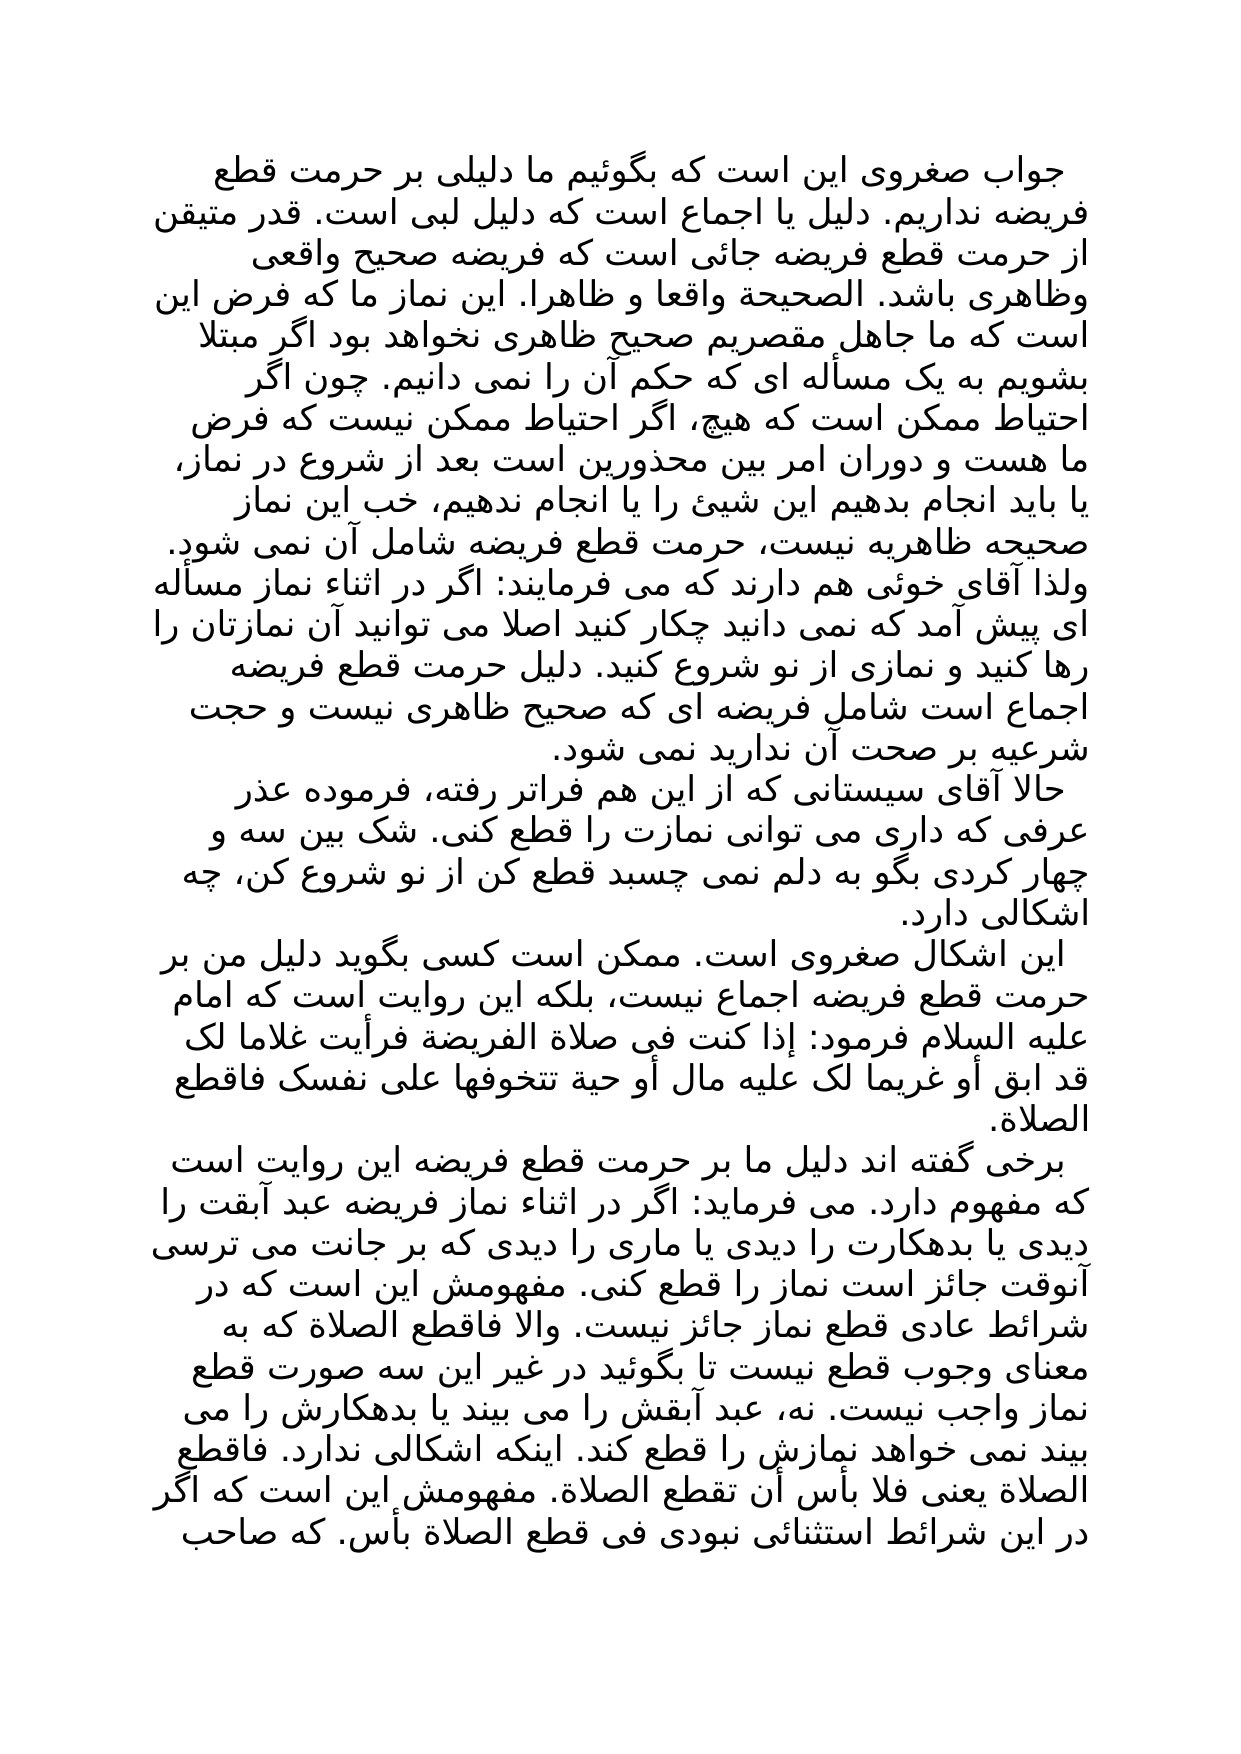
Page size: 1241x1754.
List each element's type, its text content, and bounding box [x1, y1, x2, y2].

text این اشکال صغروی است. ممکن است کسی بگوید دلیل من بر حرمت قطع فریضه اجماع نیست، بلکه این روایت است که امام علیه السلام فرمود: إذا کنت فی صلاة الفریضة فرأیت غلاما لک قد ابق أو غریما لک علیه مال أو حیة تتخوفها علی نفسک فاقطع الصلاة. [150, 934, 1090, 1140]
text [150, 1140, 1090, 1552]
text حالا آقای سیستانی که از این هم فراتر رفته، فرموده عذر عرفی که داری می توانی نمازت را قطع کنی. شک بین سه و چهار کردی بگو به دلم نمی چسبد قطع کن از نو شروع کن، چه اشکالی دارد. [150, 769, 1090, 934]
text جواب صغروی این است که بگوئیم ما دلیلی بر حرمت قطع فریضه نداریم. دلیل یا اجماع است که دلیل لبی است. قدر متیقن از حرمت قطع فریضه جائی است که فریضه صحیح واقعی وظاهری باشد. الصحیحة واقعا و ظاهرا. این نماز ما که فرض این است که ما جاهل مقصریم صحیح ظاهری نخواهد بود اگر مبتلا بشویم به یک مسأله ای که حکم آن را نمی دانیم. چون اگر احتیاط ممکن است که هیچ، اگر احتیاط ممکن نیست که فرض ما هست و دوران امر بین محذورین است بعد از شروع در نماز، یا باید انجام بدهیم این شیئ را یا انجام ندهیم، خب این نماز صحیحه ظاهریه نیست، حرمت قطع فریضه شامل آن نمی شود. ولذا آقای خوئی هم دارند که می فرمایند: اگر در اثناء نماز مسأله ای پیش آمد که نمی دانید چکار کنید اصلا می توانید آن نمازتان را رها کنید و نمازی از نو شروع کنید. دلیل حرمت قطع فریضه اجماع است شامل فریضه ای که صحیح ظاهری نیست و حجت شرعیه بر صحت آن ندارید نمی شود. [150, 150, 1090, 769]
